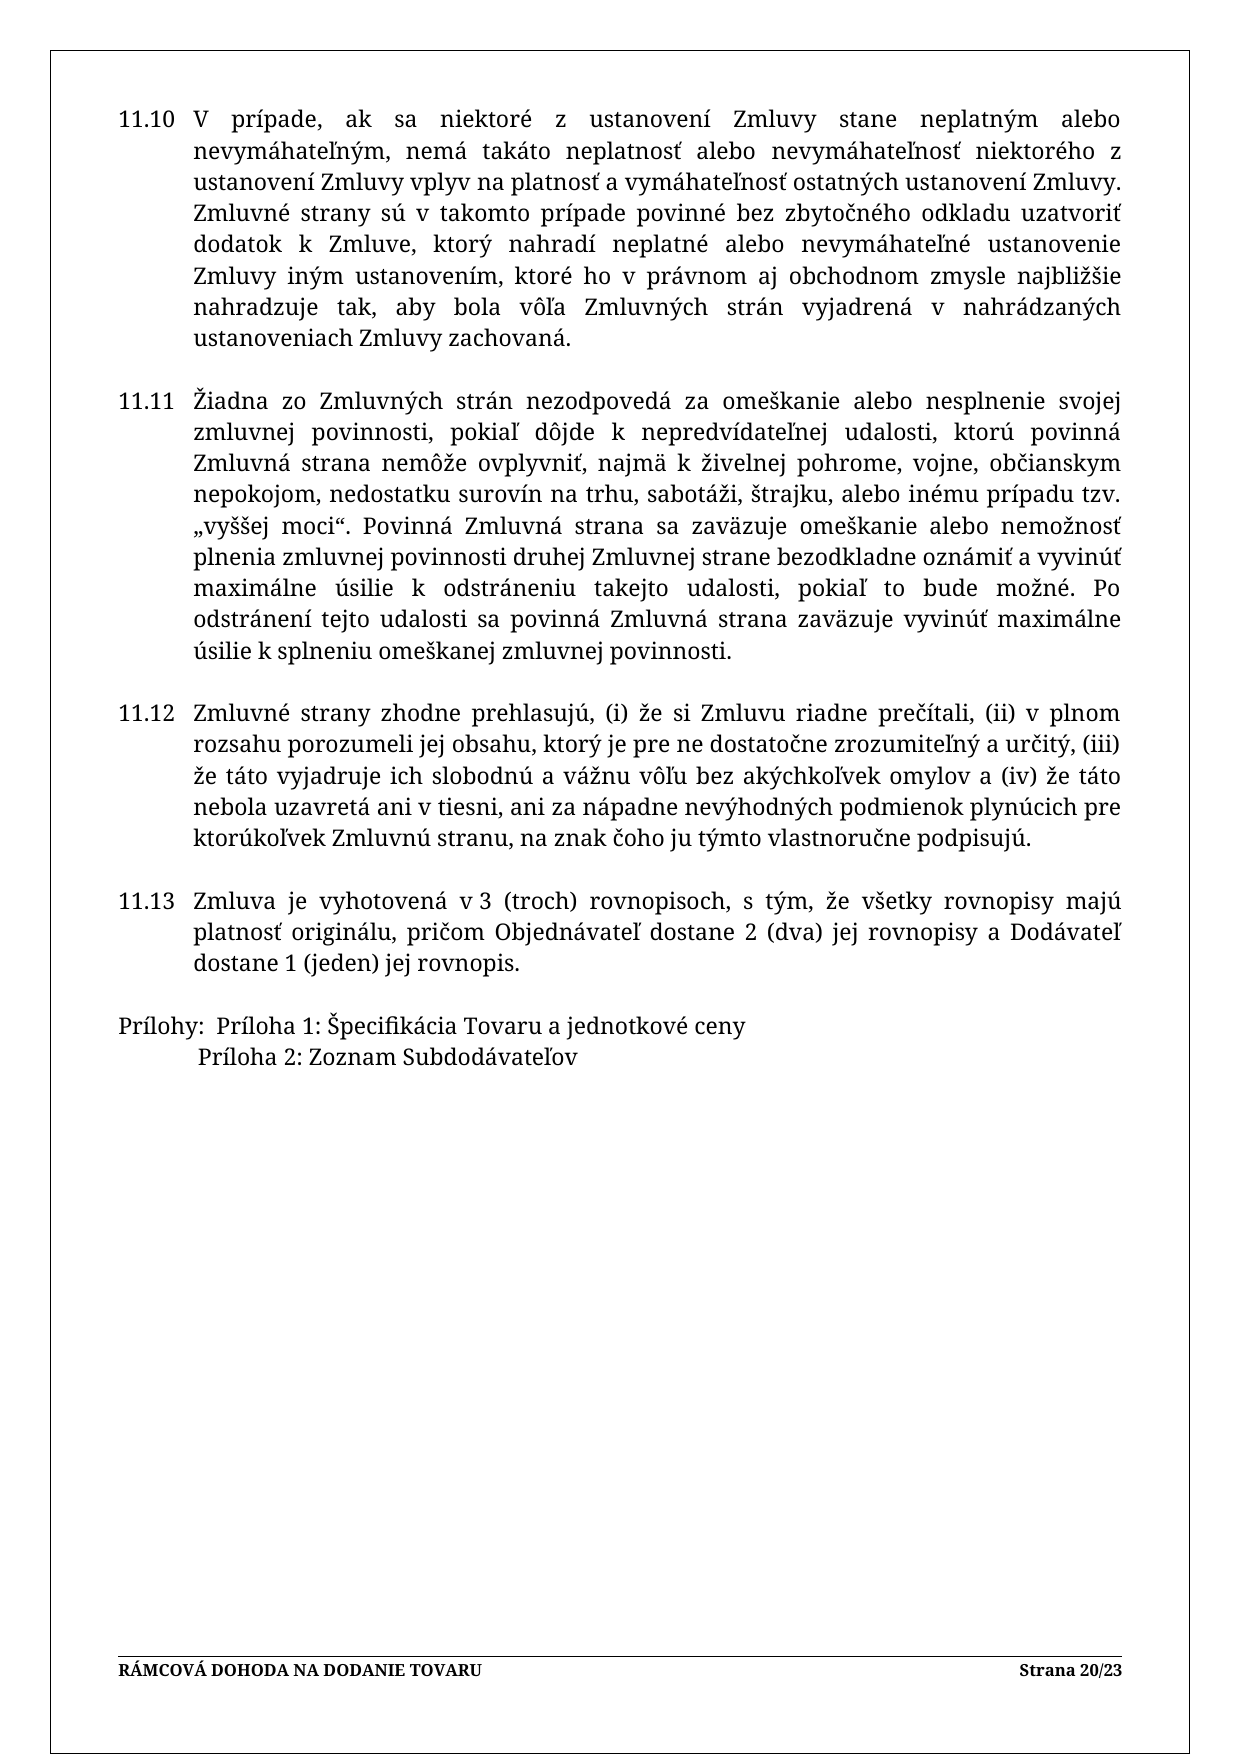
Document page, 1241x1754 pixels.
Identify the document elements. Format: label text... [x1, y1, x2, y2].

text Príloha 2: Zoznam Subdodávateľov [118, 1041, 1122, 1072]
list V prípade, ak sa niektoré z ustanovení Zmluvy stane neplatným alebo nevymáhateľným, nemá takáto neplatnosť alebo nevymáhateľnosť niektorého z ustanovení Zmluvy vplyv na platnosť a vymáhateľnosť ostatných ustanovení Zmluvy. Zmluvné strany sú v takomto prípade povinné bez zbytočného odkladu uzatvoriť dodatok k Zmluve, ktorý nahradí neplatné alebo nevymáhateľné ustanovenie Zmluvy iným ustanovením, ktoré ho v právnom aj obchodnom zmysle najbližšie nahradzuje tak, aby bola vôľa Zmluvných strán vyjadrená v nahrádzaných ustanoveniach Zmluvy zachovaná. [118, 103, 1122, 353]
list Žiadna zo Zmluvných strán nezodpovedá za omeškanie alebo nesplnenie svojej zmluvnej povinnosti, pokiaľ dôjde k nepredvídateľnej udalosti, ktorú povinná Zmluvná strana nemôže ovplyvniť, najmä k živelnej pohrome, vojne, občianskym nepokojom, nedostatku surovín na trhu, sabotáži, štrajku, alebo inému prípadu tzv. „vyššej moci“. Povinná Zmluvná strana sa zaväzuje omeškanie alebo nemožnosť plnenia zmluvnej povinnosti druhej Zmluvnej strane bezodkladne oznámiť a vyvinúť maximálne úsilie k odstráneniu takejto udalosti, pokiaľ to bude možné. Po odstránení tejto udalosti sa povinná Zmluvná strana zaväzuje vyvinúť maximálne úsilie k splneniu omeškanej zmluvnej povinnosti. [118, 384, 1122, 666]
list Zmluvné strany zhodne prehlasujú, (i) že si Zmluvu riadne prečítali, (ii) v plnom rozsahu porozumeli jej obsahu, ktorý je pre ne dostatočne zrozumiteľný a určitý, (iii) že táto vyjadruje ich slobodnú a vážnu vôľu bez akýchkoľvek omylov a (iv) že táto nebola uzavretá ani v tiesni, ani za nápadne nevýhodných podmienok plynúcich pre ktorúkoľvek Zmluvnú stranu, na znak čoho ju týmto vlastnoručne podpisujú. [118, 697, 1122, 853]
text Prílohy: Príloha 1: Špecifikácia Tovaru a jednotkové ceny [118, 1009, 1122, 1041]
list Zmluva je vyhotovená v 3 (troch) rovnopisoch, s tým, že všetky rovnopisy majú platnosť originálu, pričom Objednávateľ dostane 2 (dva) jej rovnopisy a Dodávateľ dostane 1 (jeden) jej rovnopis. [118, 884, 1122, 978]
